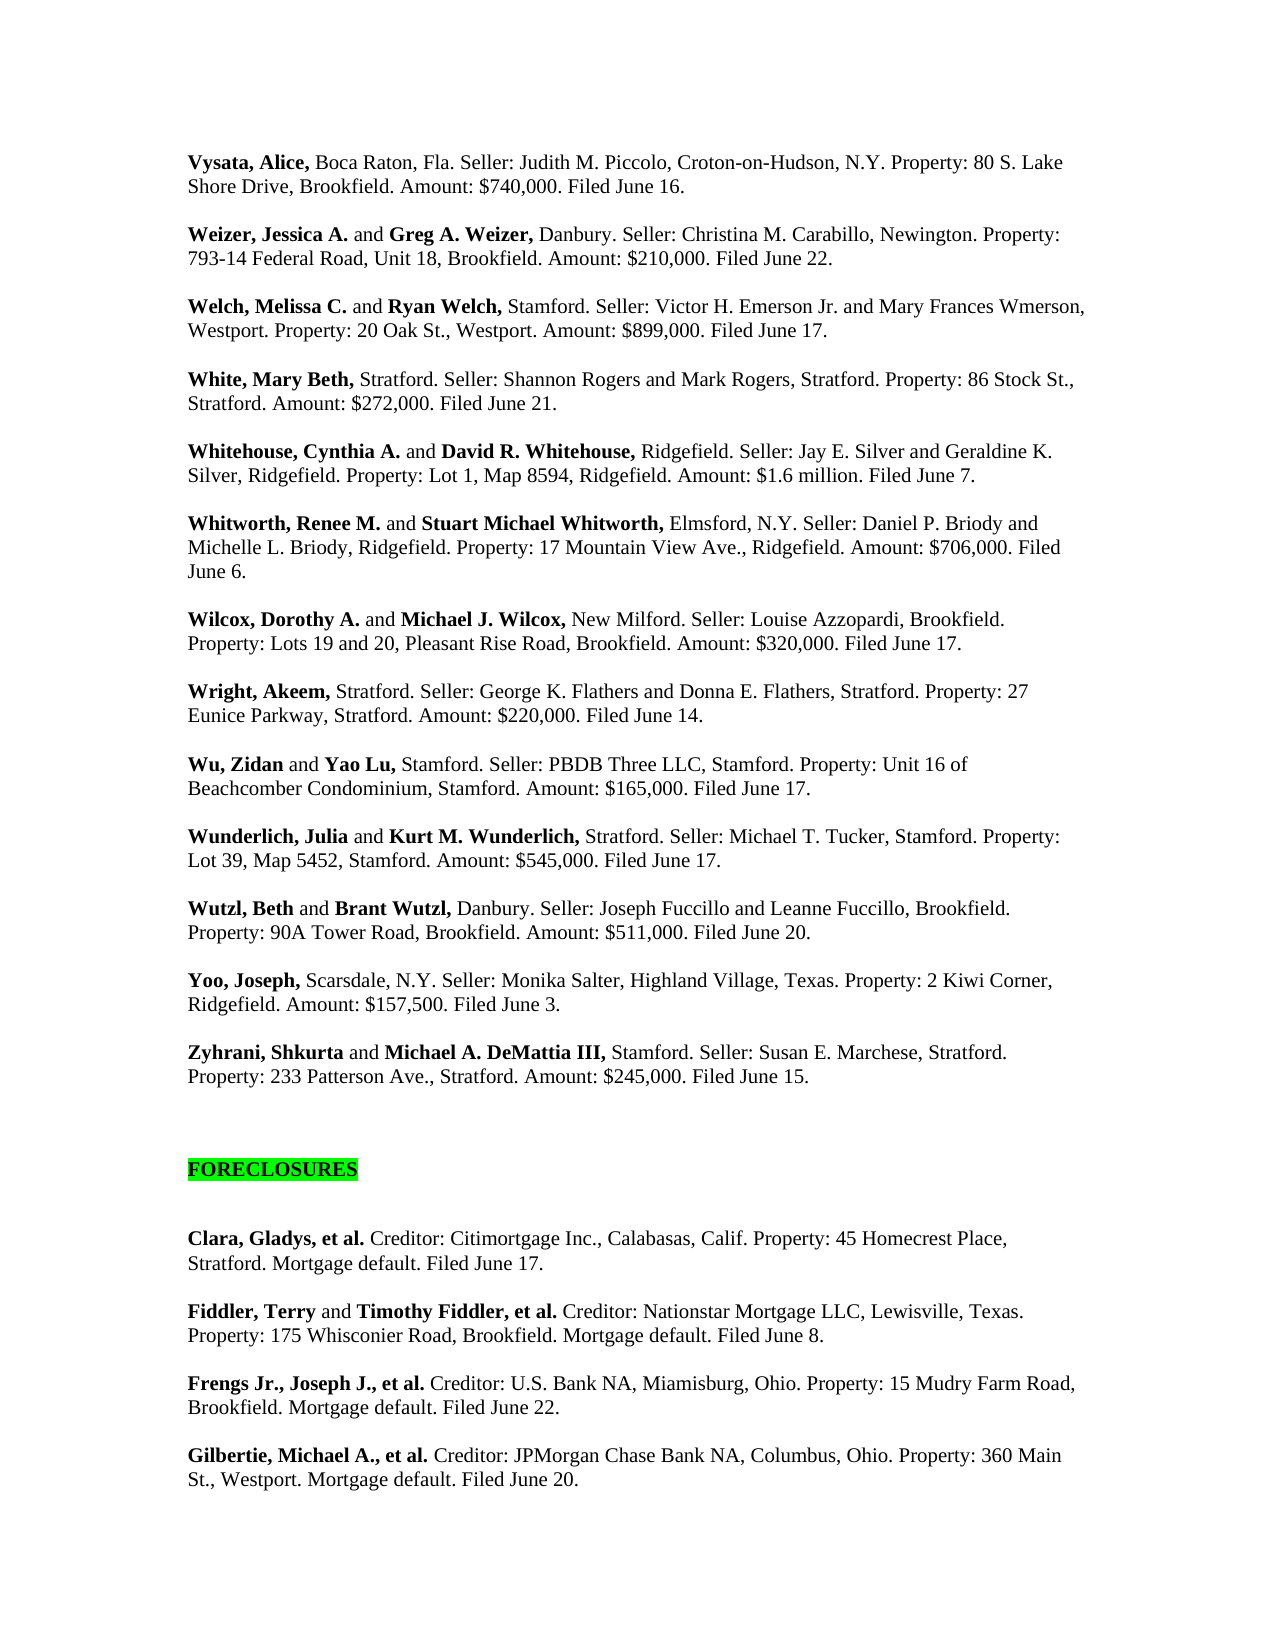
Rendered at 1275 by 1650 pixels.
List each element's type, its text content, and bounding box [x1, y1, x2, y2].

text Wunderlich, Julia and Kurt M. Wunderlich, Stratford. Seller: Michael T. Tucker, Stamford. Property: Lot 39, Map 5452, Stamford. Amount: $545,000. Filed June 17. [187, 824, 1087, 872]
text Clara, Gladys, et al. Creditor: Citimortgage Inc., Calabasas, Calif. Property: 45 Homecrest Place, Stratford. Mortgage default. Filed June 17. [187, 1226, 1087, 1274]
text Zyhrani, Shkurta and Michael A. DeMattia III, Stamford. Seller: Susan E. Marchese, Stratford. Property: 233 Patterson Ave., Stratford. Amount: $245,000. Filed June 15. [187, 1040, 1087, 1088]
text Welch, Melissa C. and Ryan Welch, Stamford. Seller: Victor H. Emerson Jr. and Mary Frances Wmerson, Westport. Property: 20 Oak St., Westport. Amount: $899,000. Filed June 17. [187, 294, 1087, 342]
text Wilcox, Dorothy A. and Michael J. Wilcox, New Milford. Seller: Louise Azzopardi, Brookfield. Property: Lots 19 and 20, Pleasant Rise Road, Brookfield. Amount: $320,000. Filed June 17. [187, 607, 1087, 655]
text Vysata, Alice, Boca Raton, Fla. Seller: Judith M. Piccolo, Croton-on-Hudson, N.Y. Property: 80 S. Lake Shore Drive, Brookfield. Amount: $740,000. Filed June 16. [187, 150, 1087, 198]
text Wu, Zidan and Yao Lu, Stamford. Seller: PBDB Three LLC, Stamford. Property: Unit 16 of Beachcomber Condominium, Stamford. Amount: $165,000. Filed June 17. [187, 752, 1087, 800]
text Wutzl, Beth and Brant Wutzl, Danbury. Seller: Joseph Fuccillo and Leanne Fuccillo, Brookfield. Property: 90A Tower Road, Brookfield. Amount: $511,000. Filed June 20. [187, 896, 1087, 944]
text Wright, Akeem, Stratford. Seller: George K. Flathers and Donna E. Flathers, Stratford. Property: 27 Eunice Parkway, Stratford. Amount: $220,000. Filed June 14. [187, 679, 1087, 727]
text Frengs Jr., Joseph J., et al. Creditor: U.S. Bank NA, Miamisburg, Ohio. Property: 15 Mudry Farm Road, Brookfield. Mortgage default. Filed June 22. [187, 1371, 1087, 1419]
text White, Mary Beth, Stratford. Seller: Shannon Rogers and Mark Rogers, Stratford. Property: 86 Stock St., Stratford. Amount: $272,000. Filed June 21. [187, 367, 1087, 415]
text Yoo, Joseph, Scarsdale, N.Y. Seller: Monika Salter, Highland Village, Texas. Property: 2 Kiwi Corner, Ridgefield. Amount: $157,500. Filed June 3. [187, 968, 1087, 1016]
text Whitworth, Renee M. and Stuart Michael Whitworth, Elmsford, N.Y. Seller: Daniel P. Briody and Michelle L. Briody, Ridgefield. Property: 17 Mountain View Ave., Ridgefield. Amount: $706,000. Filed June 6. [187, 511, 1087, 583]
text Gilbertie, Michael A., et al. Creditor: JPMorgan Chase Bank NA, Columbus, Ohio. Property: 360 Main St., Westport. Mortgage default. Filed June 20. [187, 1443, 1087, 1491]
text Whitehouse, Cynthia A. and David R. Whitehouse, Ridgefield. Seller: Jay E. Silver and Geraldine K. Silver, Ridgefield. Property: Lot 1, Map 8594, Ridgefield. Amount: $1.6 million. Filed June 7. [187, 439, 1087, 487]
text Fiddler, Terry and Timothy Fiddler, et al. Creditor: Nationstar Mortgage LLC, Lewisville, Texas. Property: 175 Whisconier Road, Brookfield. Mortgage default. Filed June 8. [187, 1298, 1087, 1347]
text Weizer, Jessica A. and Greg A. Weizer, Danbury. Seller: Christina M. Carabillo, Newington. Property: 793-14 Federal Road, Unit 18, Brookfield. Amount: $210,000. Filed June 22. [187, 222, 1087, 270]
text FORECLOSURES [187, 1157, 1087, 1181]
